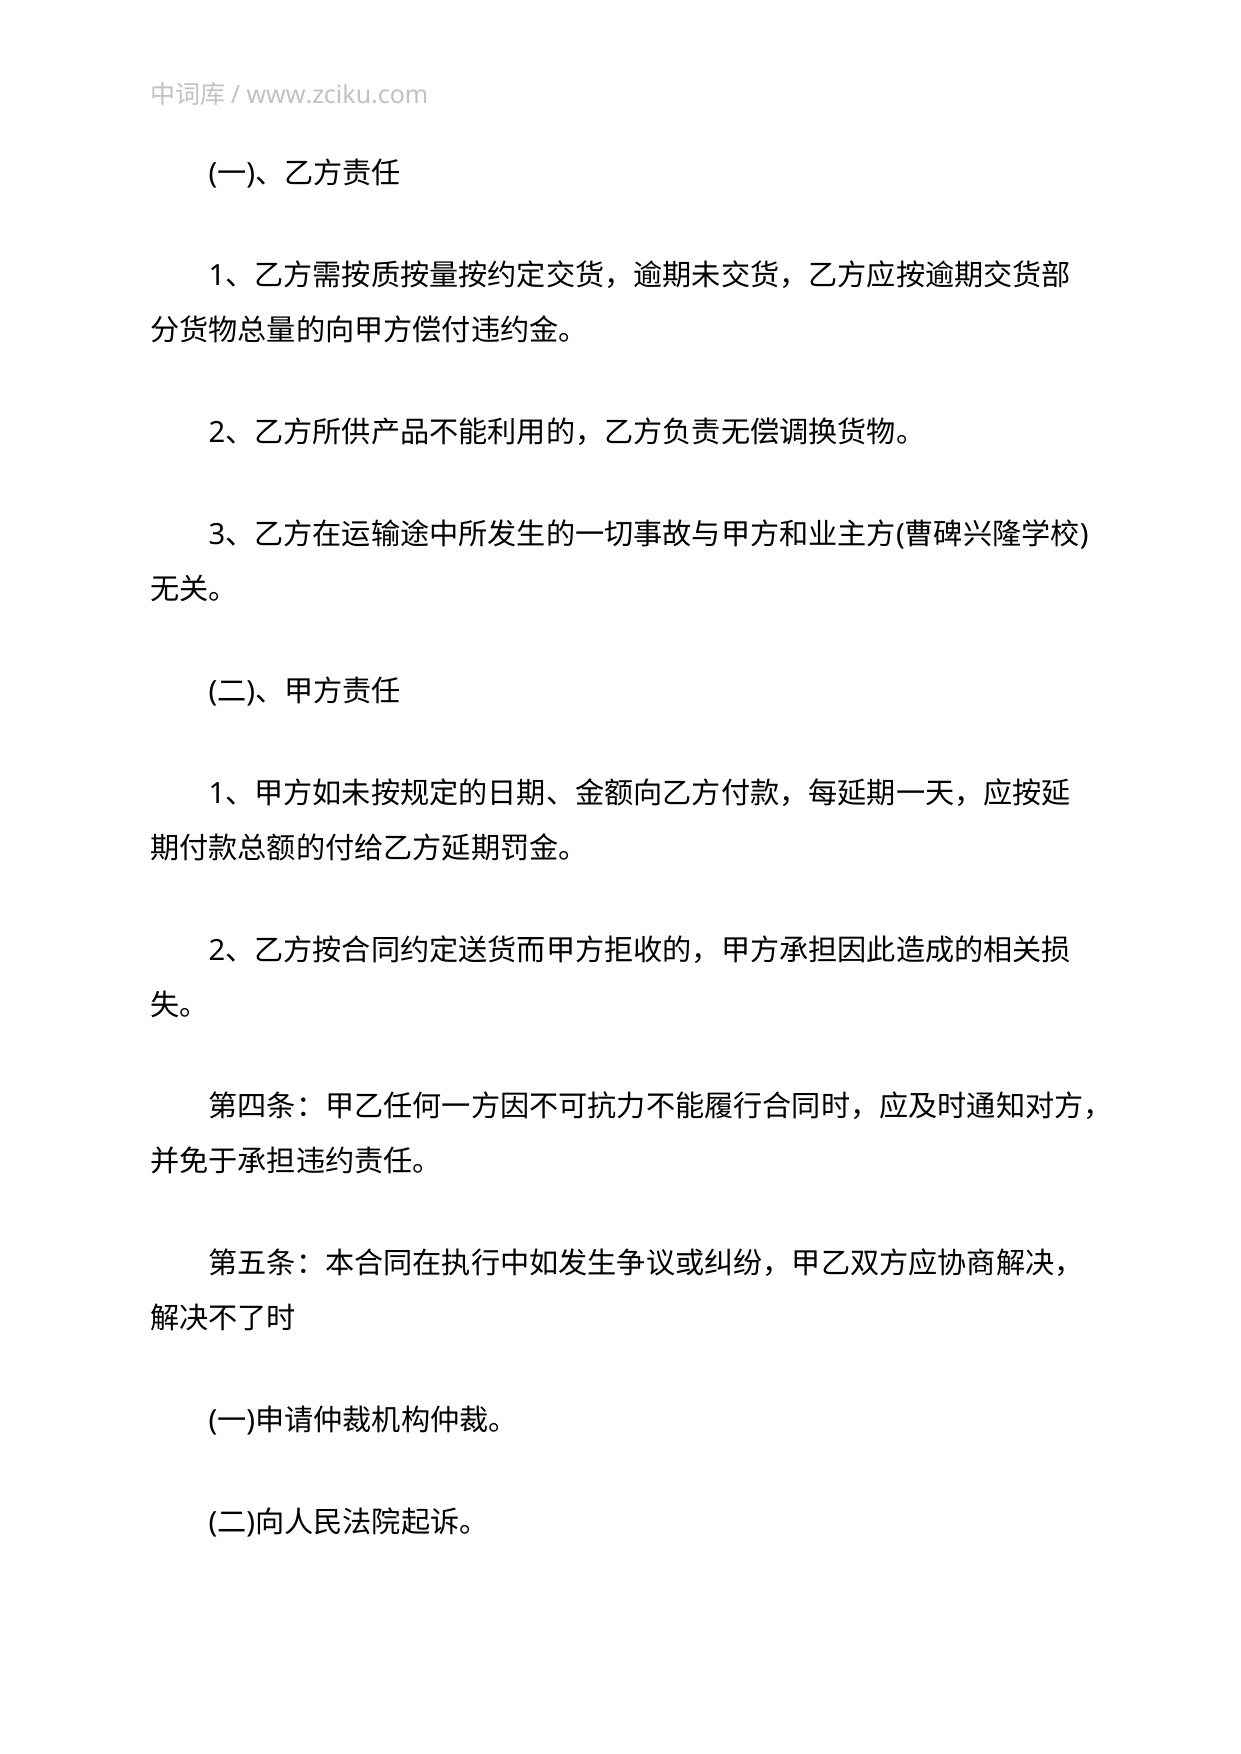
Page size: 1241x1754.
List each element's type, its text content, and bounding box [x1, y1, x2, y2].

text (一)、乙方责任 [150, 150, 1090, 192]
text 第四条：甲乙任何一方因不可抗力不能履行合同时，应及时通知对方，并免于承担违约责任。 [150, 1083, 1090, 1180]
text 2、乙方所供产品不能利用的，乙方负责无偿调换货物。 [150, 409, 1090, 451]
text 3、乙方在运输途中所发生的一切事故与甲方和业主方(曹碑兴隆学校)无关。 [150, 511, 1090, 608]
text 1、甲方如未按规定的日期、金额向乙方付款，每延期一天，应按延期付款总额的付给乙方延期罚金。 [150, 769, 1090, 867]
text 2、乙方按合同约定送货而甲方拒收的，甲方承担因此造成的相关损失。 [150, 926, 1090, 1023]
text (二)向人民法院起诉。 [150, 1498, 1090, 1541]
text (一)申请仲裁机构仲裁。 [150, 1396, 1090, 1439]
text 第五条：本合同在执行中如发生争议或纠纷，甲乙双方应协商解决，解决不了时 [150, 1240, 1090, 1337]
text 1、乙方需按质按量按约定交货，逾期未交货，乙方应按逾期交货部分货物总量的向甲方偿付违约金。 [150, 252, 1090, 349]
text (二)、甲方责任 [150, 667, 1090, 710]
